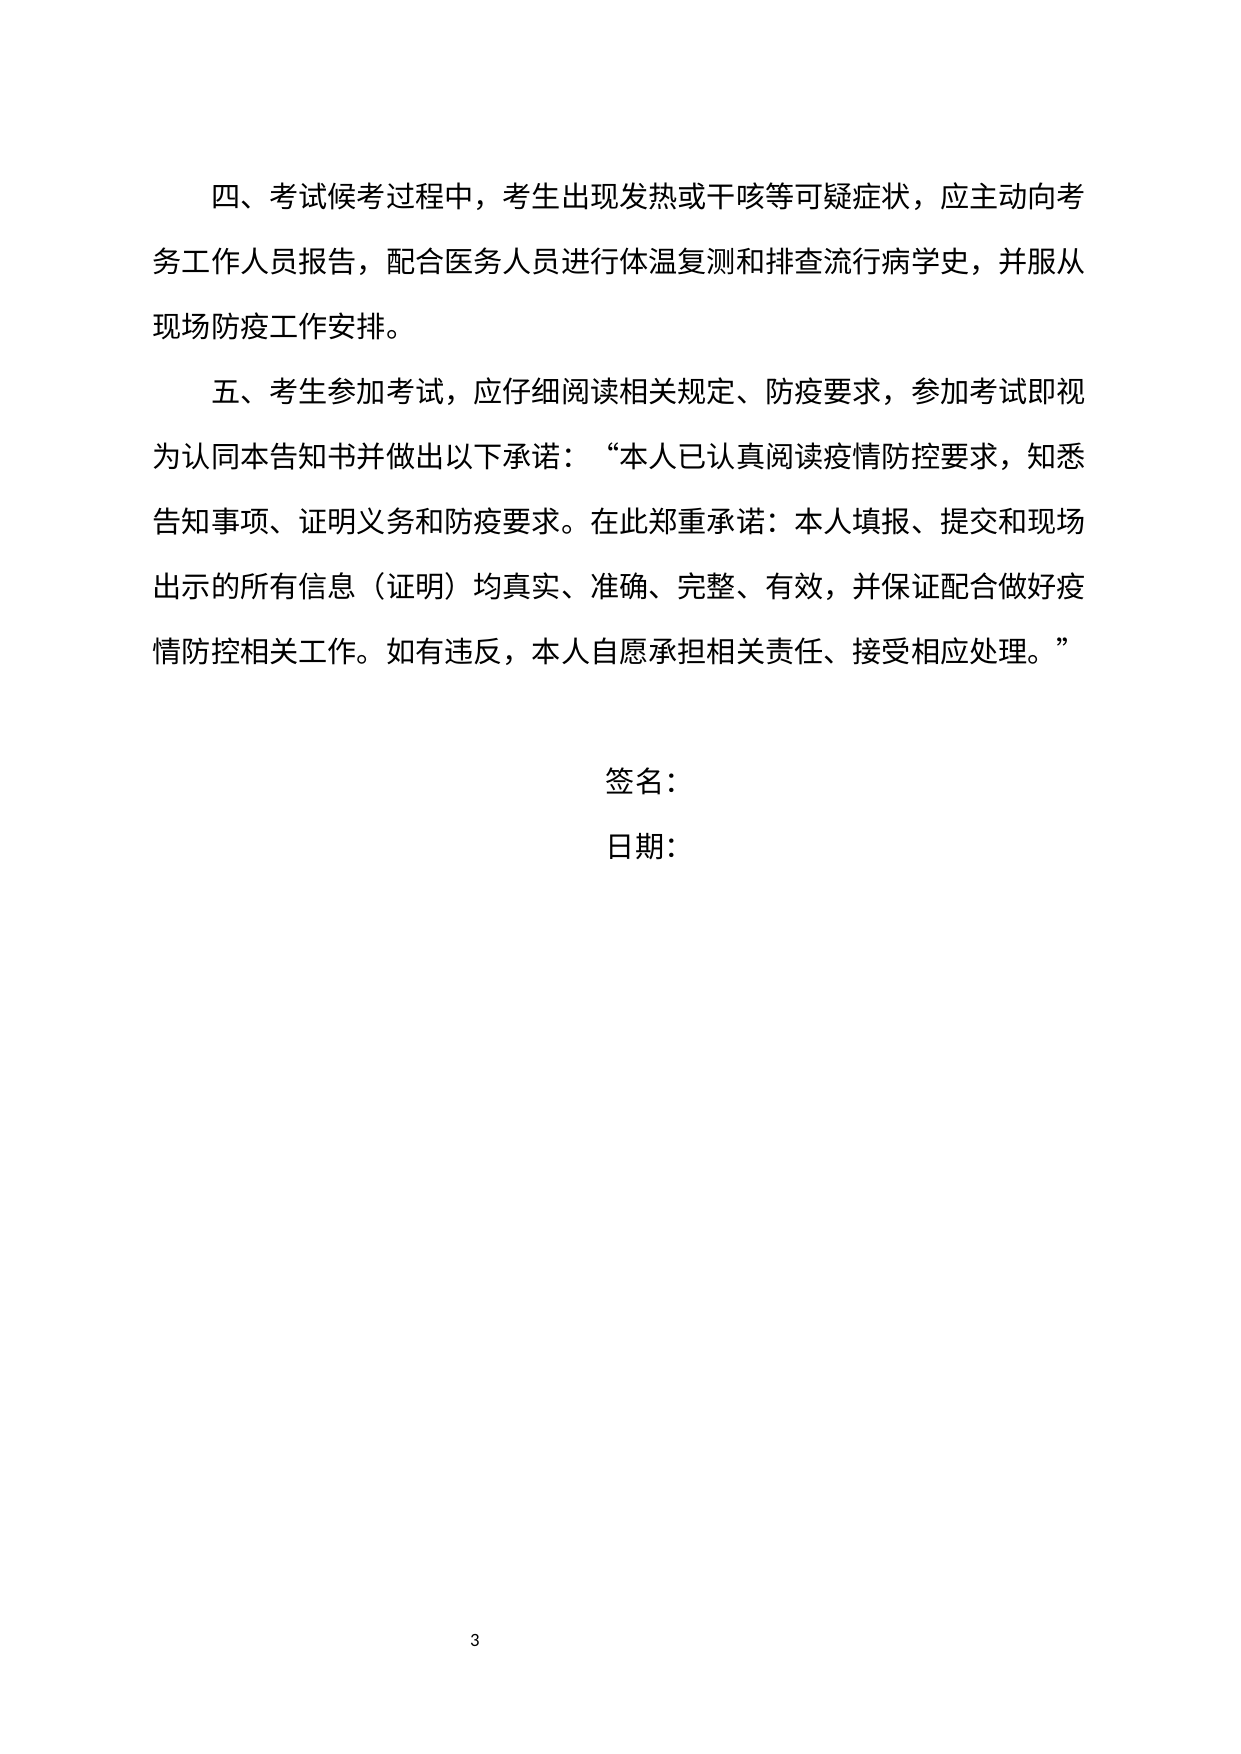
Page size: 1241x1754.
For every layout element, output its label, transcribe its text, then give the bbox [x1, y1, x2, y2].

text 日期： [152, 812, 1088, 877]
text 五、考生参加考试，应仔细阅读相关规定、防疫要求，参加考试即视为认同本告知书并做出以下承诺：“本人已认真阅读疫情防控要求，知悉告知事项、证明义务和防疫要求。在此郑重承诺：本人填报、提交和现场出示的所有信息（证明）均真实、准确、完整、有效，并保证配合做好疫情防控相关工作。如有违反，本人自愿承担相关责任、接受相应处理。” [152, 357, 1088, 682]
text 四、考试候考过程中，考生出现发热或干咳等可疑症状，应主动向考务工作人员报告，配合医务人员进行体温复测和排查流行病学史，并服从现场防疫工作安排。 [152, 162, 1088, 357]
text 签名： [152, 747, 1088, 812]
